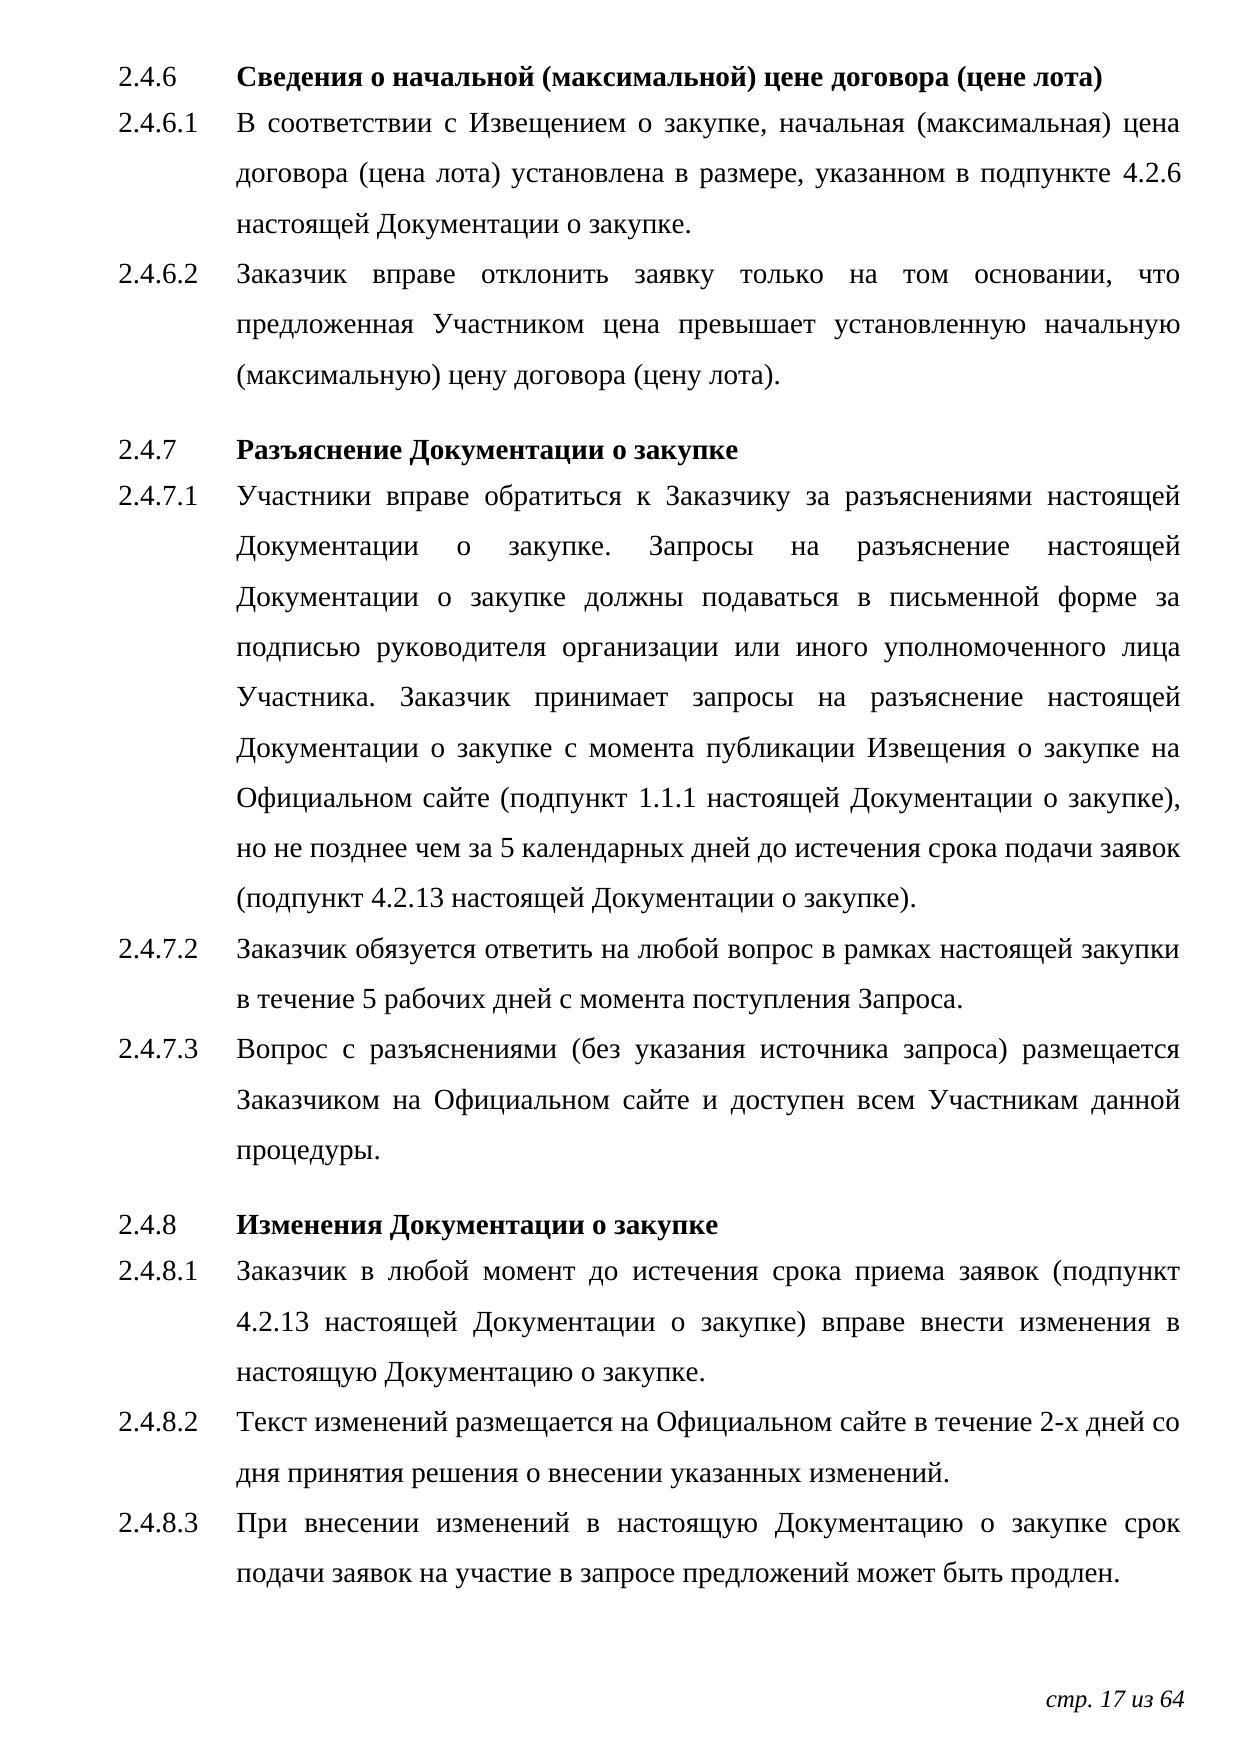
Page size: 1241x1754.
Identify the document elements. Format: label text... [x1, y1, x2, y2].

text Участники вправе обратиться к Заказчику за разъяснениями настоящей Документации о закупке. Запросы на разъяснение настоящей Документации о закупке должны подаваться в письменной форме за подписью руководителя организации или иного уполномоченного лица Участника. Заказчик принимает запросы на разъяснение настоящей Документации о закупке с момента публикации Извещения о закупке на Официальном сайте (подпункт 1.1.1 настоящей Документации о закупке), но не позднее чем за 5 календарных дней до истечения срока подачи заявок (подпункт 4.2.13 настоящей Документации о закупке). [118, 478, 1181, 914]
text Изменения Документации о закупке [118, 1207, 1181, 1241]
list Заказчик в любой момент до истечения срока приема заявок (подпункт 4.2.13 настоящей Документации о закупке) вправе внести изменения в настоящую Документацию о закупке. [118, 1253, 1181, 1388]
text Сведения о начальной (максимальной) цене договора (цене лота) [118, 59, 1181, 93]
text Разъяснение Документации о закупке [118, 432, 1181, 466]
list Текст изменений размещается на Официальном сайте в течение 2-х дней со дня принятия решения о внесении указанных изменений. [118, 1404, 1181, 1488]
list При внесении изменений в настоящую Документацию о закупке срок подачи заявок на участие в запросе предложений может быть продлен. [118, 1505, 1181, 1589]
text Заказчик вправе отклонить заявку только на том основании, что предложенная Участником цена превышает установленную начальную (максимальную) цену договора (цену лота). [118, 256, 1181, 390]
text Вопрос с разъяснениями (без указания источника запроса) размещается Заказчиком на Официальном сайте и доступен всем Участникам данной процедуры. [118, 1032, 1181, 1166]
text Заказчик обязуется ответить на любой вопрос в рамках настоящей закупки в течение 5 рабочих дней с момента поступления Запроса. [118, 931, 1181, 1015]
text В соответствии с Извещением о закупке, начальная (максимальная) цена договора (цена лота) установлена в размере, указанном в подпункте 4.2.6 настоящей Документации о закупке. [118, 105, 1181, 239]
